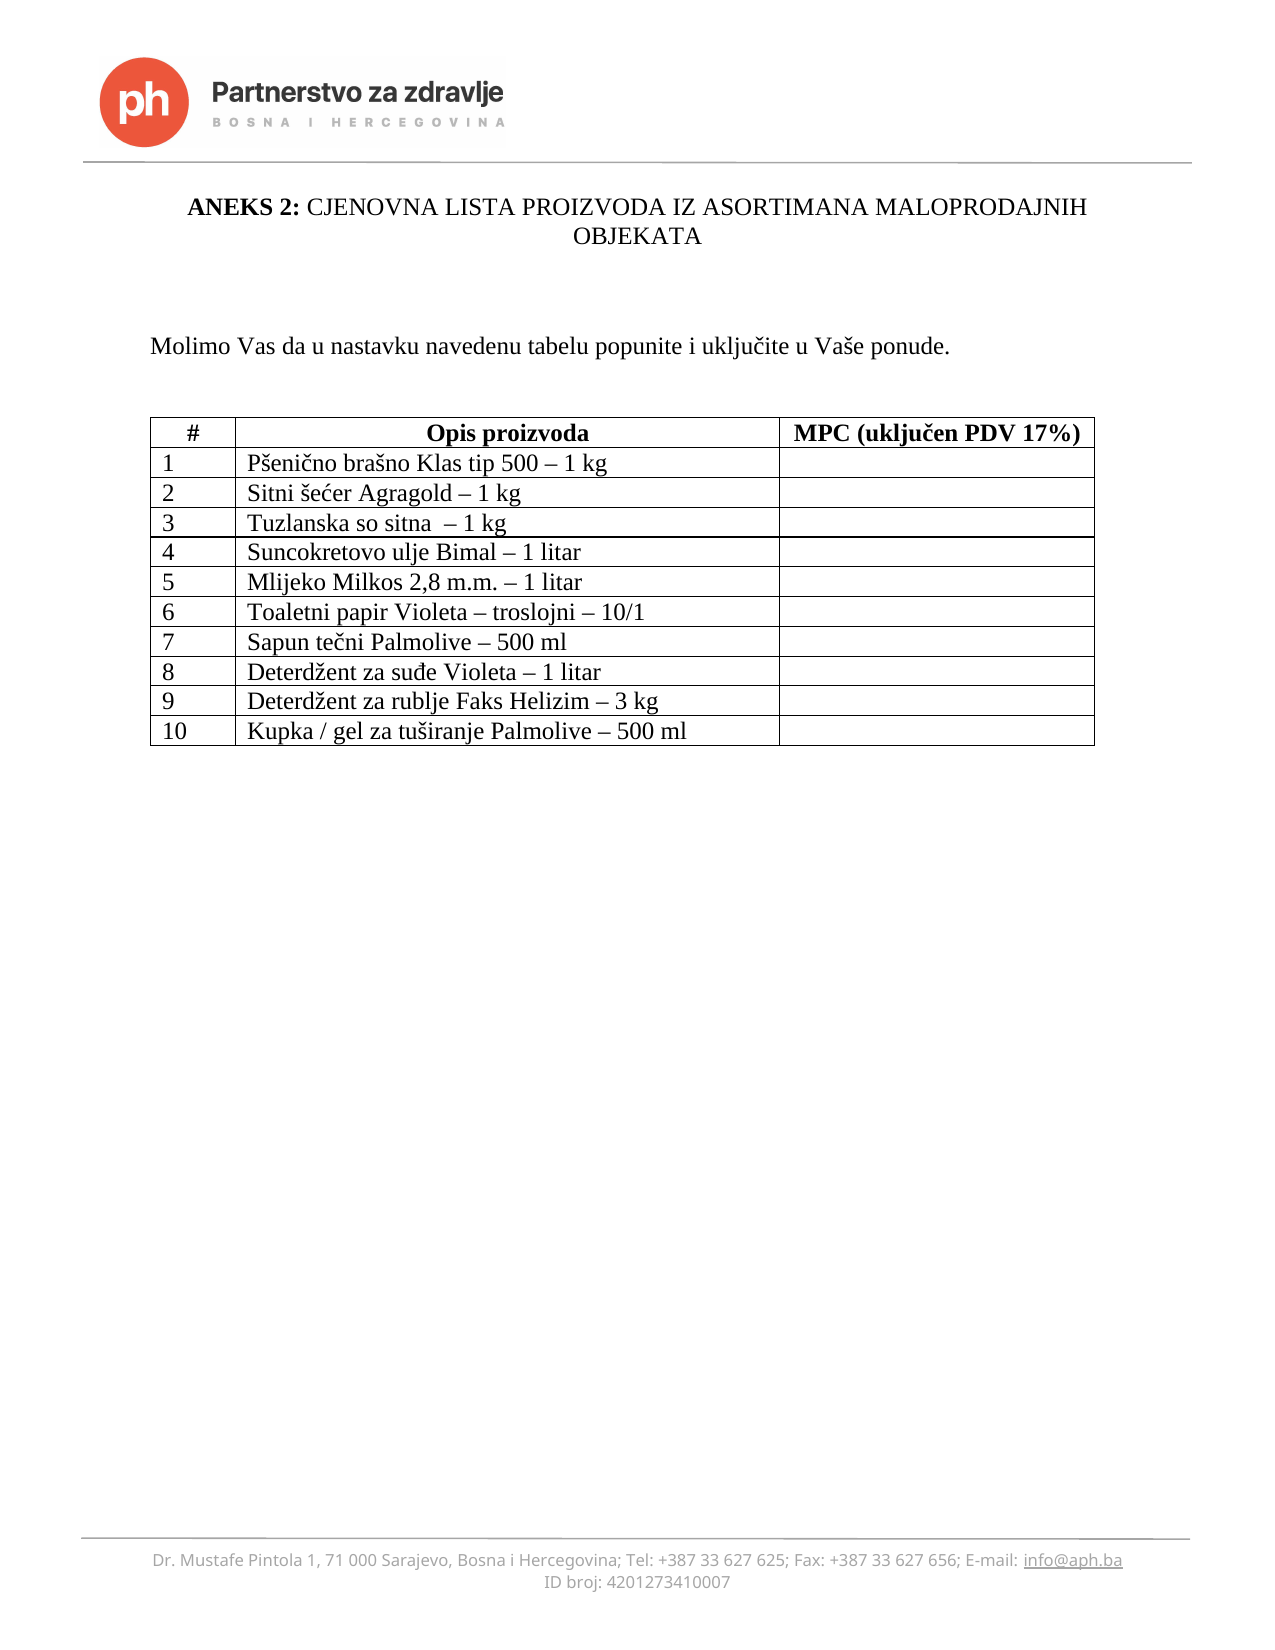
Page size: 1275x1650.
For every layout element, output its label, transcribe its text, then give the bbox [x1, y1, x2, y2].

table_cell Suncokretovo ulje Bimal – 1 litar [236, 538, 779, 566]
table_cell 8 [151, 657, 235, 685]
table_cell Mlijeko Milkos 2,8 m.m. – 1 litar [236, 567, 779, 596]
table_cell [780, 627, 1094, 656]
table_cell 3 [151, 508, 235, 536]
table_cell Toaletni papir Violeta – troslojni – 10/1 [236, 597, 779, 626]
table_cell [780, 567, 1094, 596]
table_cell [780, 716, 1094, 745]
table_cell 5 [151, 567, 235, 596]
text ANEKS 2: CJENOVNA LISTA PROIZVODA IZ ASORTIMANA MALOPRODAJNIH OBJEKATA [150, 192, 1125, 249]
table_cell [780, 478, 1094, 507]
text Molimo Vas da u nastavku navedenu tabelu popunite i uključite u Vaše ponude. [150, 331, 1125, 360]
table_cell 4 [151, 538, 235, 566]
table_cell 10 [151, 716, 235, 745]
table_cell [780, 538, 1094, 566]
table_cell Pšenično brašno Klas tip 500 – 1 kg [236, 448, 779, 477]
table_cell 2 [151, 478, 235, 507]
table_cell Deterdžent za rublje Faks Helizim – 3 kg [236, 686, 779, 715]
table_header MPC (uključen PDV 17%) [780, 418, 1094, 447]
table_cell 6 [151, 597, 235, 626]
table_cell Sapun tečni Palmolive – 500 ml [236, 627, 779, 656]
table_cell 9 [151, 686, 235, 715]
table_header # [151, 418, 235, 447]
table_cell Sitni šećer Agragold – 1 kg [236, 478, 779, 507]
table_header Opis proizvoda [236, 418, 779, 447]
table_cell Kupka / gel za tuširanje Palmolive – 500 ml [236, 716, 779, 745]
table_cell [780, 508, 1094, 536]
table_cell [780, 686, 1094, 715]
table_cell Deterdžent za suđe Violeta – 1 litar [236, 657, 779, 685]
table_cell [780, 657, 1094, 685]
table_cell Tuzlanska so sitna – 1 kg [236, 508, 779, 536]
table_cell 1 [151, 448, 235, 477]
table_cell 7 [151, 627, 235, 656]
table_cell [780, 597, 1094, 626]
picture [98, 56, 507, 148]
table_cell [780, 448, 1094, 477]
